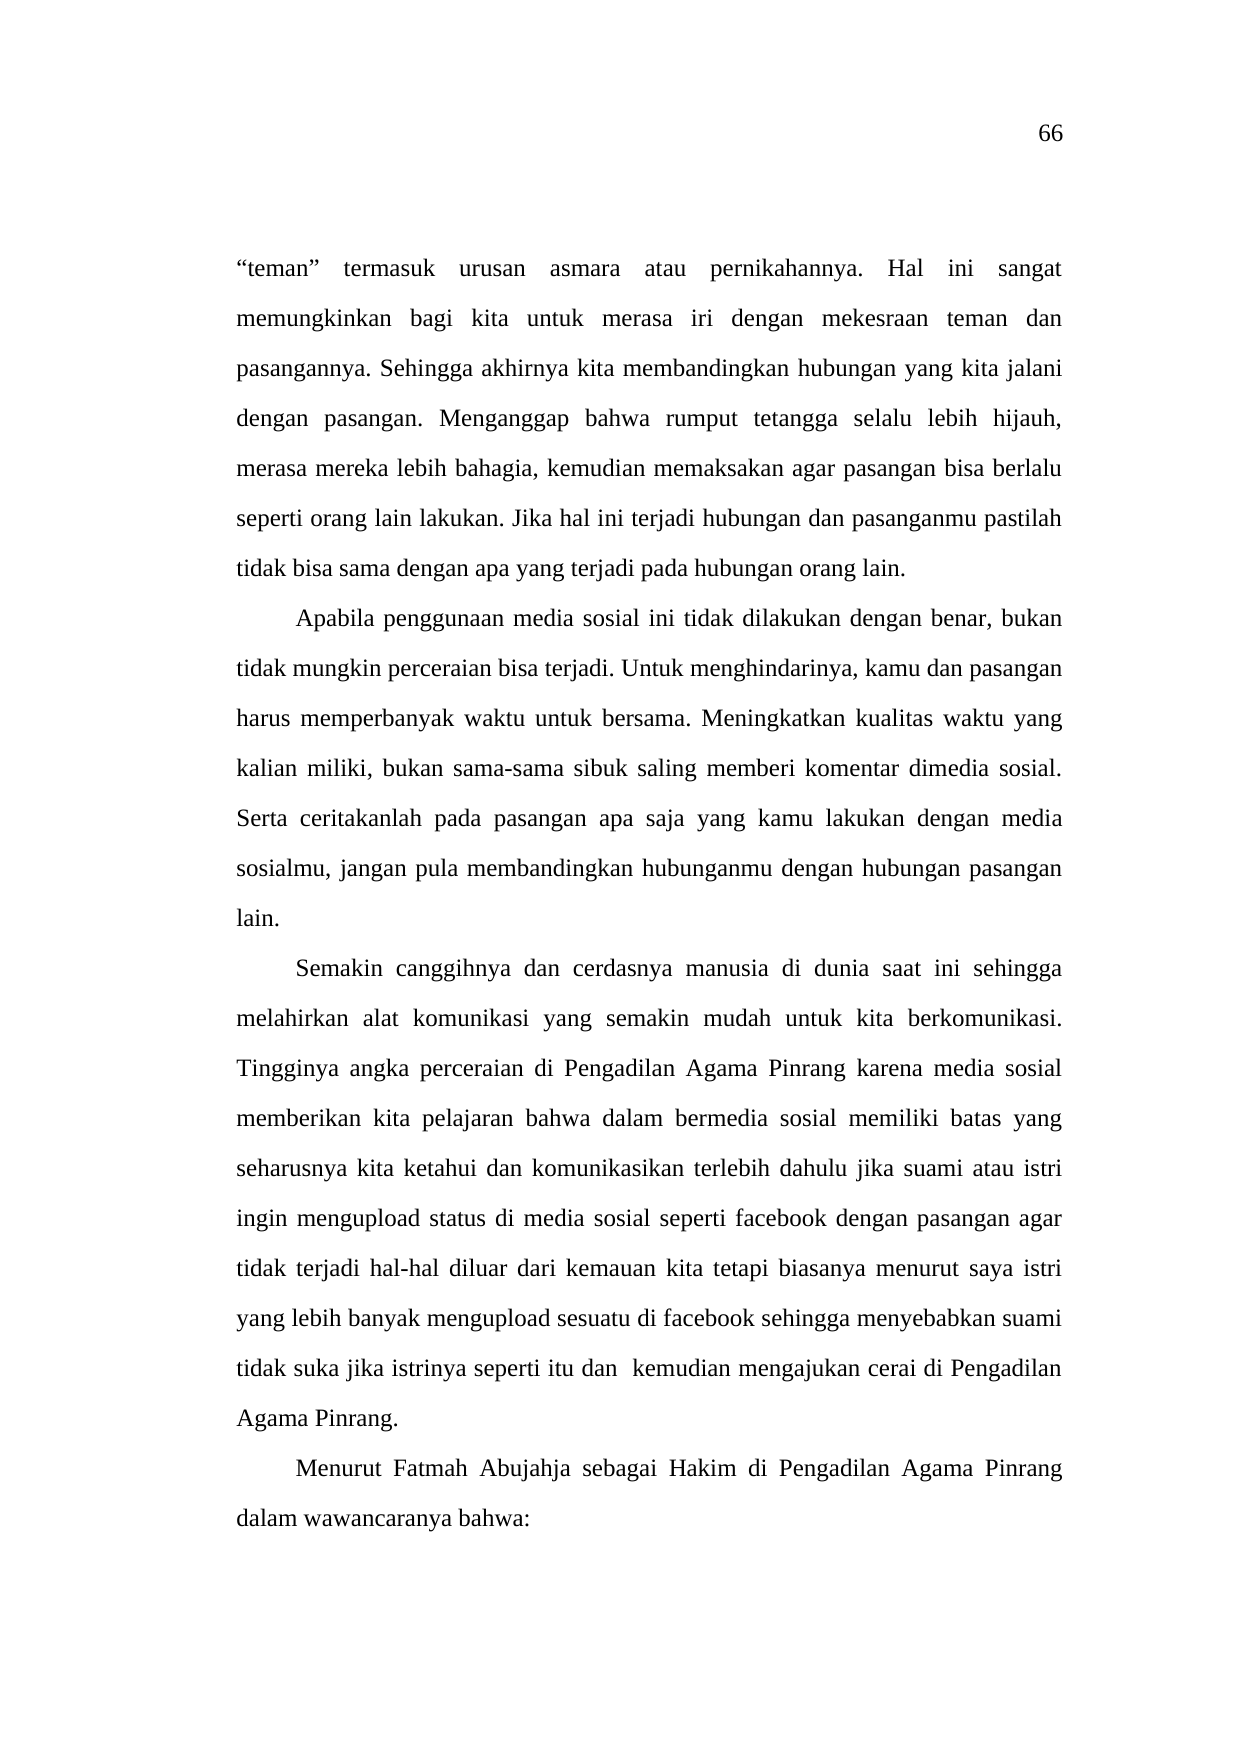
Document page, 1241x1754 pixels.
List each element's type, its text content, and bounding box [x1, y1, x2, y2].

text Semakin canggihnya dan cerdasnya manusia di dunia saat ini sehingga melahirkan alat komunikasi yang semakin mudah untuk kita berkomunikasi. Tingginya angka perceraian di Pengadilan Agama Pinrang karena media sosial memberikan kita pelajaran bahwa dalam bermedia sosial memiliki batas yang seharusnya kita ketahui dan komunikasikan terlebih dahulu jika suami atau istri ingin mengupload status di media sosial seperti facebook dengan pasangan agar tidak terjadi hal-hal diluar dari kemauan kita tetapi biasanya menurut saya istri yang lebih banyak mengupload sesuatu di facebook sehingga menyebabkan suami tidak suka jika istrinya seperti itu dan kemudian mengajukan cerai di Pengadilan Agama Pinrang. [236, 936, 1063, 1436]
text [236, 236, 1063, 586]
text Menurut Fatmah Abujahja sebagai Hakim di Pengadilan Agama Pinrang dalam wawancaranya bahwa: [236, 1436, 1063, 1536]
text Apabila penggunaan media sosial ini tidak dilakukan dengan benar, bukan tidak mungkin perceraian bisa terjadi. Untuk menghindarinya, kamu dan pasangan harus memperbanyak waktu untuk bersama. Meningkatkan kualitas waktu yang kalian miliki, bukan sama-sama sibuk saling memberi komentar dimedia sosial. Serta ceritakanlah pada pasangan apa saja yang kamu lakukan dengan media sosialmu, jangan pula membandingkan hubunganmu dengan hubungan pasangan lain. [236, 586, 1063, 936]
